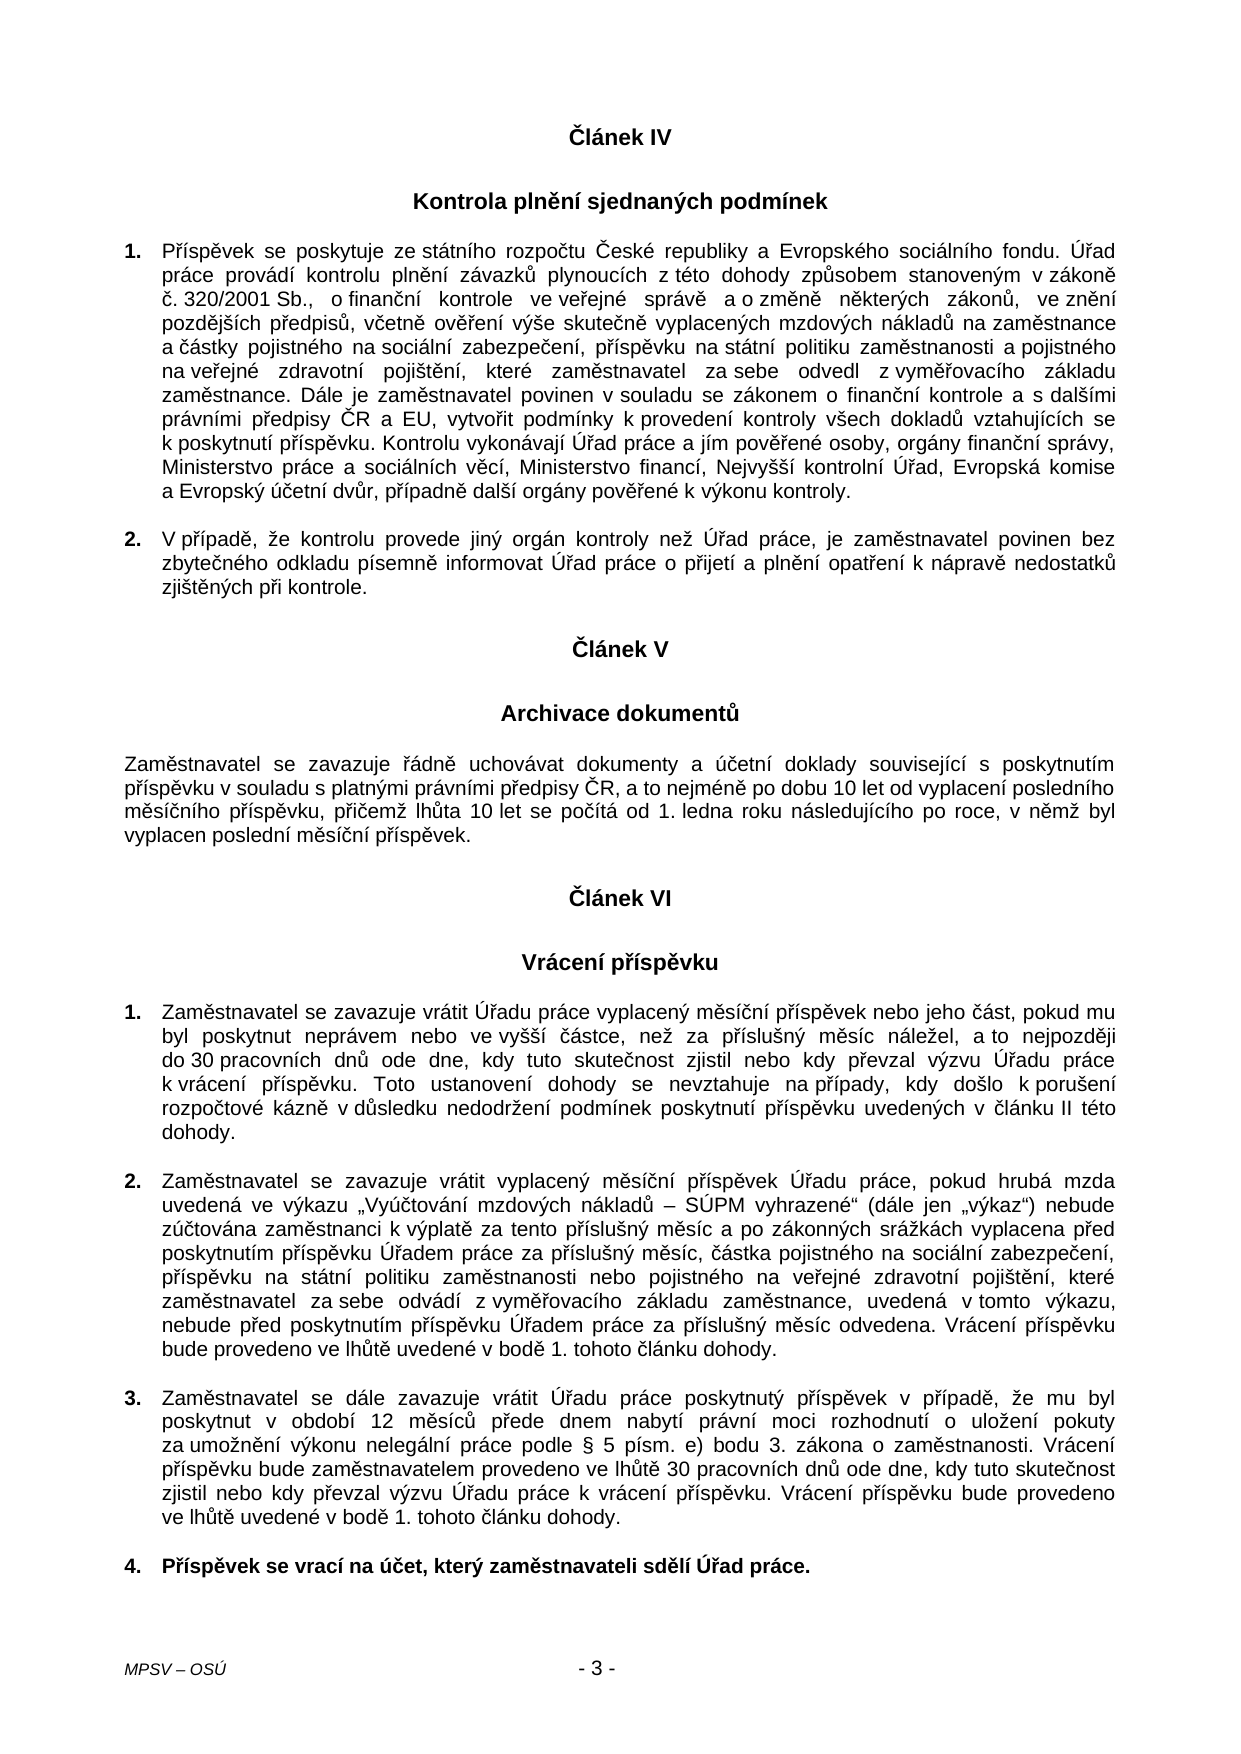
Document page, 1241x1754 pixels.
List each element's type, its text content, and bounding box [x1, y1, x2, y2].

list Zaměstnavatel se zavazuje řádně uchovávat dokumenty a účetní doklady související s poskytnutím příspěvku v souladu s platnými právními předpisy ČR, a to nejméně po dobu 10 let od vyplacení posledního měsíčního příspěvku, přičemž lhůta 10 let se počítá od 1. ledna roku následujícího po roce, v němž byl vyplacen poslední měsíční příspěvek. [124, 751, 1116, 847]
text Zaměstnavatel se dále zavazuje vrátit Úřadu práce poskytnutý příspěvek v případě, že mu byl poskytnut v období 12 měsíců přede dnem nabytí právní moci rozhodnutí o uložení pokuty za umožnění výkonu nelegální práce podle § 5 písm. e) bodu 3. zákona o zaměstnanosti. Vrácení příspěvku bude zaměstnavatelem provedeno ve lhůtě 30 pracovních dnů ode dne, kdy tuto skutečnost zjistil nebo kdy převzal výzvu Úřadu práce k vrácení příspěvku. Vrácení příspěvku bude provedeno ve lhůtě uvedené v bodě 1. tohoto článku dohody. [124, 1385, 1116, 1529]
text Archivace dokumentů [124, 700, 1116, 726]
text Vrácení příspěvku [124, 948, 1116, 975]
list Zaměstnavatel se zavazuje vrátit Úřadu práce vyplacený měsíční příspěvek nebo jeho část, pokud mu byl poskytnut neprávem nebo ve vyšší částce, než za příslušný měsíc náležel, a to nejpozději do 30 pracovních dnů ode dne, kdy tuto skutečnost zjistil nebo kdy převzal výzvu Úřadu práce k vrácení příspěvku. Toto ustanovení dohody se nevztahuje na případy, kdy došlo k porušení rozpočtové kázně v důsledku nedodržení podmínek poskytnutí příspěvku uvedených v článku II této dohody. [124, 1000, 1116, 1144]
text Zaměstnavatel se zavazuje vrátit vyplacený měsíční příspěvek Úřadu práce, pokud hrubá mzda uvedená ve výkazu „Vyúčtování mzdových nákladů – SÚPM vyhrazené“ (dále jen „výkaz“) nebude zúčtována zaměstnanci k výplatě za tento příslušný měsíc a po zákonných srážkách vyplacena před poskytnutím příspěvku Úřadem práce za příslušný měsíc, částka pojistného na sociální zabezpečení, příspěvku na státní politiku zaměstnanosti nebo pojistného na veřejné zdravotní pojištění, které zaměstnavatel za sebe odvádí z vyměřovacího základu zaměstnance, uvedená v tomto výkazu, nebude před poskytnutím příspěvku Úřadem práce za příslušný měsíc odvedena. Vrácení příspěvku bude provedeno ve lhůtě uvedené v bodě 1. tohoto článku dohody. [124, 1169, 1116, 1360]
text Článek VI [124, 885, 1116, 911]
text Článek V [124, 636, 1116, 662]
text Kontrola plnění sjednaných podmínek [124, 188, 1116, 214]
text Článek IV [124, 124, 1116, 150]
list V případě, že kontrolu provede jiný orgán kontroly než Úřad práce, je zaměstnavatel povinen bez zbytečného odkladu písemně informovat Úřad práce o přijetí a plnění opatření k nápravě nedostatků zjištěných při kontrole. [124, 527, 1116, 599]
list Příspěvek se poskytuje ze státního rozpočtu České republiky a Evropského sociálního fondu. Úřad práce provádí kontrolu plnění závazků plynoucích z této dohody způsobem stanoveným v zákoně č. 320/2001 Sb., o finanční kontrole ve veřejné správě a o změně některých zákonů, ve znění pozdějších předpisů, včetně ověření výše skutečně vyplacených mzdových nákladů na zaměstnance a částky pojistného na sociální zabezpečení, příspěvku na státní politiku zaměstnanosti a pojistného na veřejné zdravotní pojištění, které zaměstnavatel za sebe odvedl z vyměřovacího základu zaměstnance. Dále je zaměstnavatel povinen v souladu se zákonem o finanční kontrole a s dalšími právními předpisy ČR a EU, vytvořit podmínky k provedení kontroly všech dokladů vztahujících se k poskytnutí příspěvku. Kontrolu vykonávají Úřad práce a jím pověřené osoby, orgány finanční správy, Ministerstvo práce a sociálních věcí, Ministerstvo financí, Nejvyšší kontrolní Úřad, Evropská komise a Evropský účetní dvůr, případně další orgány pověřené k výkonu kontroly. [124, 239, 1116, 503]
list Příspěvek se vrací na účet, který zaměstnavateli sdělí Úřad práce. [124, 1554, 1116, 1578]
